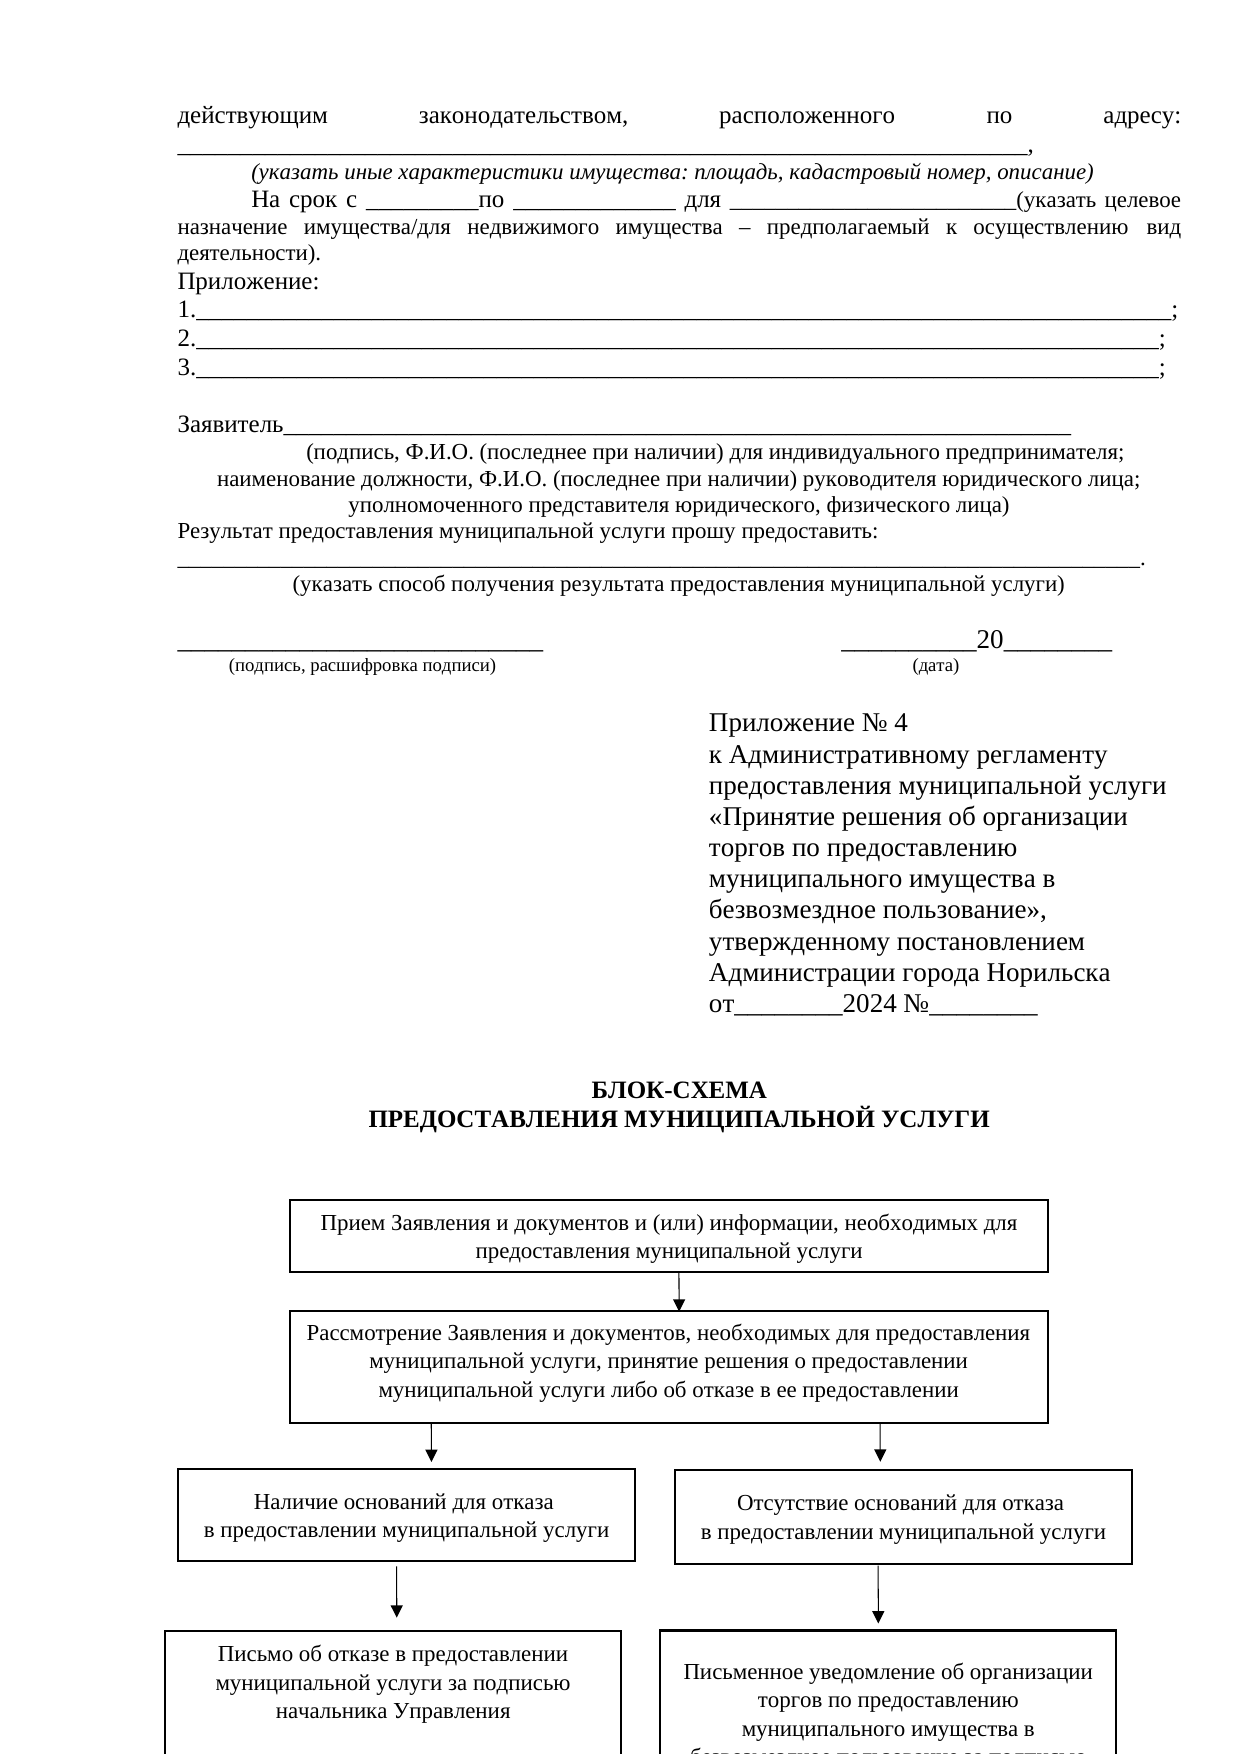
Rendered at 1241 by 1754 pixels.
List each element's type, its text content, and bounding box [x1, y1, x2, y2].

text от________2024 №________ [709, 987, 1181, 1018]
text Приложение № 4 [709, 707, 1181, 738]
text Результат предоставления муниципальной услуги прошу предоставить: [177, 517, 1181, 544]
text к Административному регламенту предоставления муниципальной услуги «Принятие решения об организации торгов по предоставлению муниципального имущества в безвозмездное пользование», утвержденному постановлением Администрации города Норильска [709, 738, 1181, 987]
text Заявитель_______________________________________________________________ [177, 409, 1181, 438]
text 2._____________________________________________________________________________; [177, 323, 1181, 352]
text ПРЕДОСТАВЛЕНИЯ МУНИЦИПАЛЬНОЙ УСЛУГИ [177, 1104, 1181, 1133]
text Приложение: [177, 266, 1181, 294]
text 1.______________________________________________________________________________; [177, 294, 1181, 323]
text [177, 100, 1181, 158]
text (подпись, Ф.И.О. (последнее при наличии) для индивидуального предпринимателя; наименование должности, Ф.И.О. (последнее при наличии) руководителя юридического лица; уполномоченного представителя юридического, физического лица) [177, 438, 1181, 517]
text БЛОК-СХЕМА [177, 1076, 1181, 1104]
text (указать способ получения результата предоставления муниципальной услуги) [177, 570, 1181, 596]
text На срок с _________по _____________ для _________________________(указать целевое назначение имущества/для недвижимого имущества – предполагаемый к осуществлению вид деятельности). [177, 184, 1181, 266]
text ____________________________________________________________________________________. [177, 544, 1181, 570]
text 3._____________________________________________________________________________; [177, 352, 1181, 381]
text (указать иные характеристики имущества: площадь, кадастровый номер, описание) [177, 158, 1181, 184]
text (подпись, расшифровка подписи) (дата) [177, 654, 1181, 675]
text ___________________________ __________20________ [177, 623, 1181, 654]
